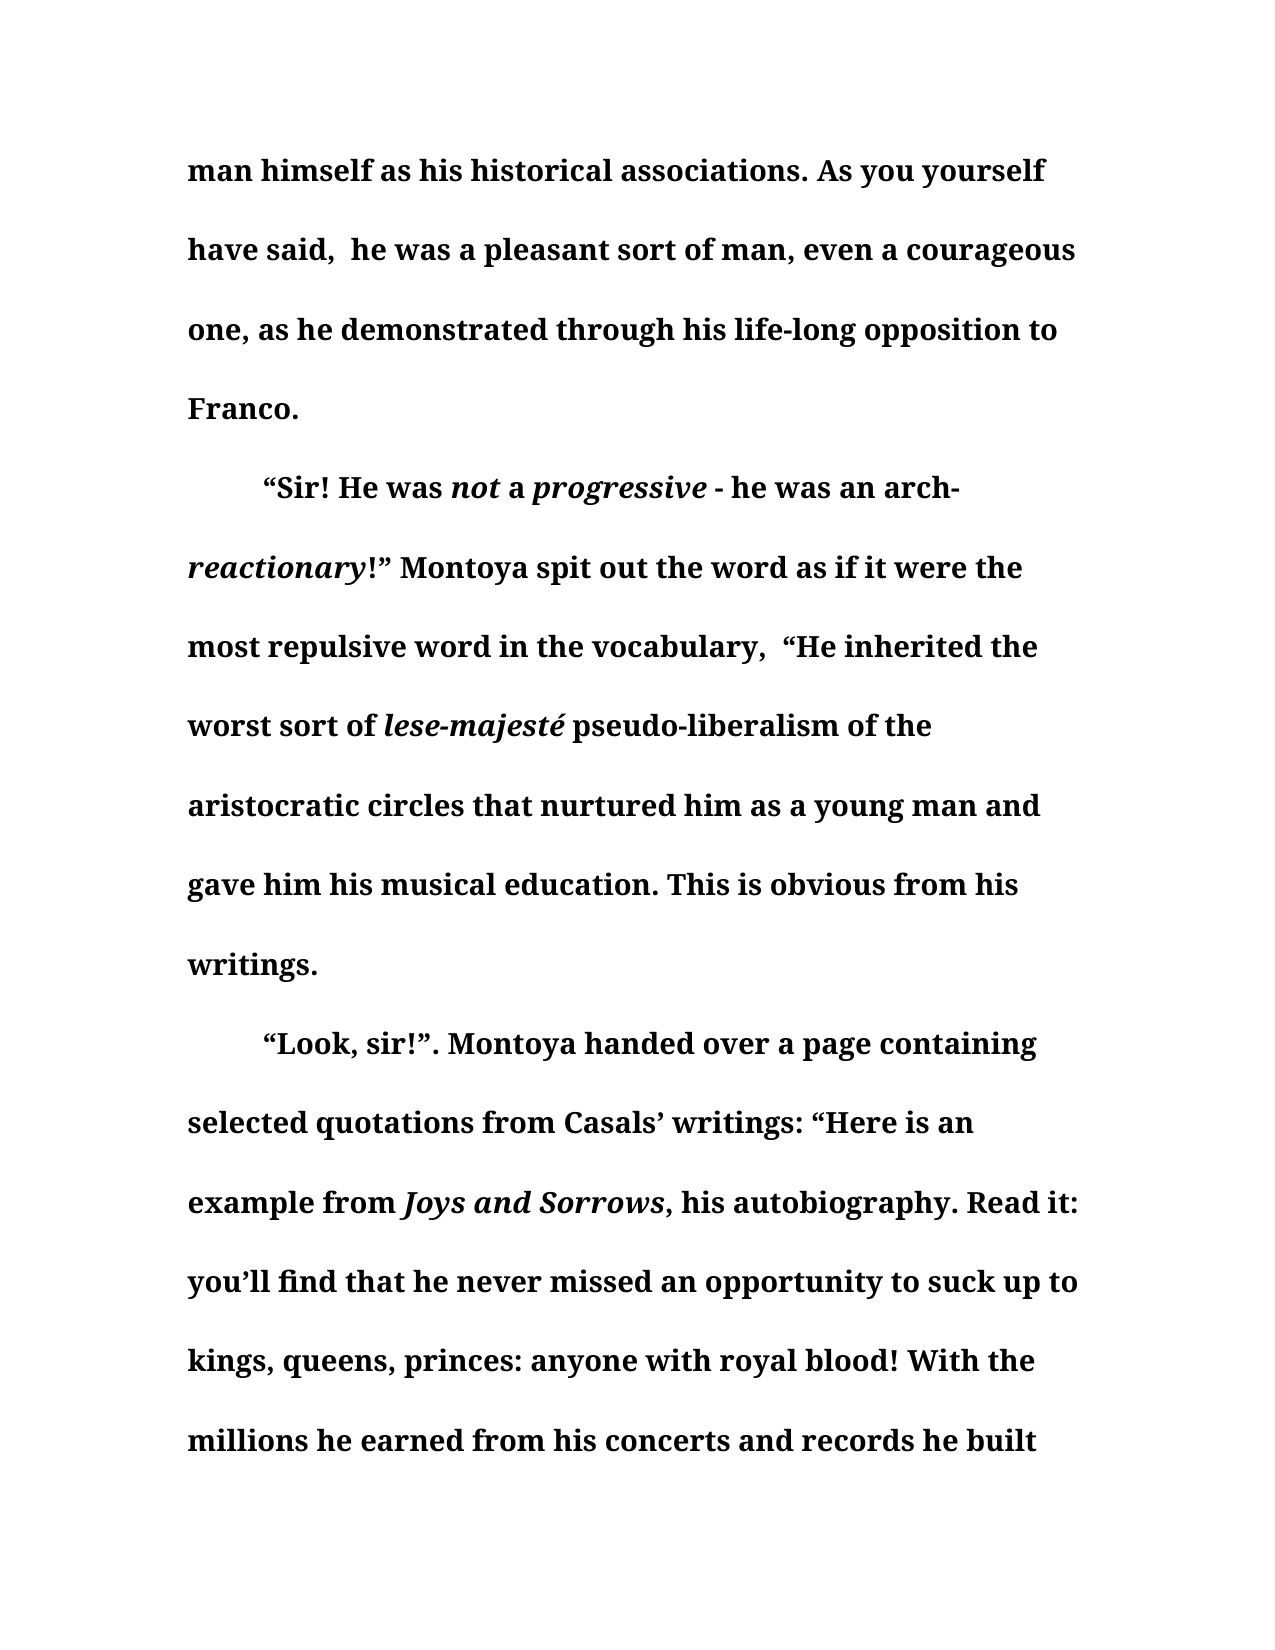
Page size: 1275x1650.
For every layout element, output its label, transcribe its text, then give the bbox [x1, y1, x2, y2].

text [187, 150, 1087, 428]
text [187, 1023, 1087, 1460]
text “Sir! He was not a progressive - he was an arch-reactionary!” Montoya spit out the word as if it were the most repulsive word in the vocabulary, “He inherited the worst sort of lese-majesté pseudo-liberalism of the aristocratic circles that nurtured him as a young man and gave him his musical education. This is obvious from his writings. [187, 467, 1087, 983]
